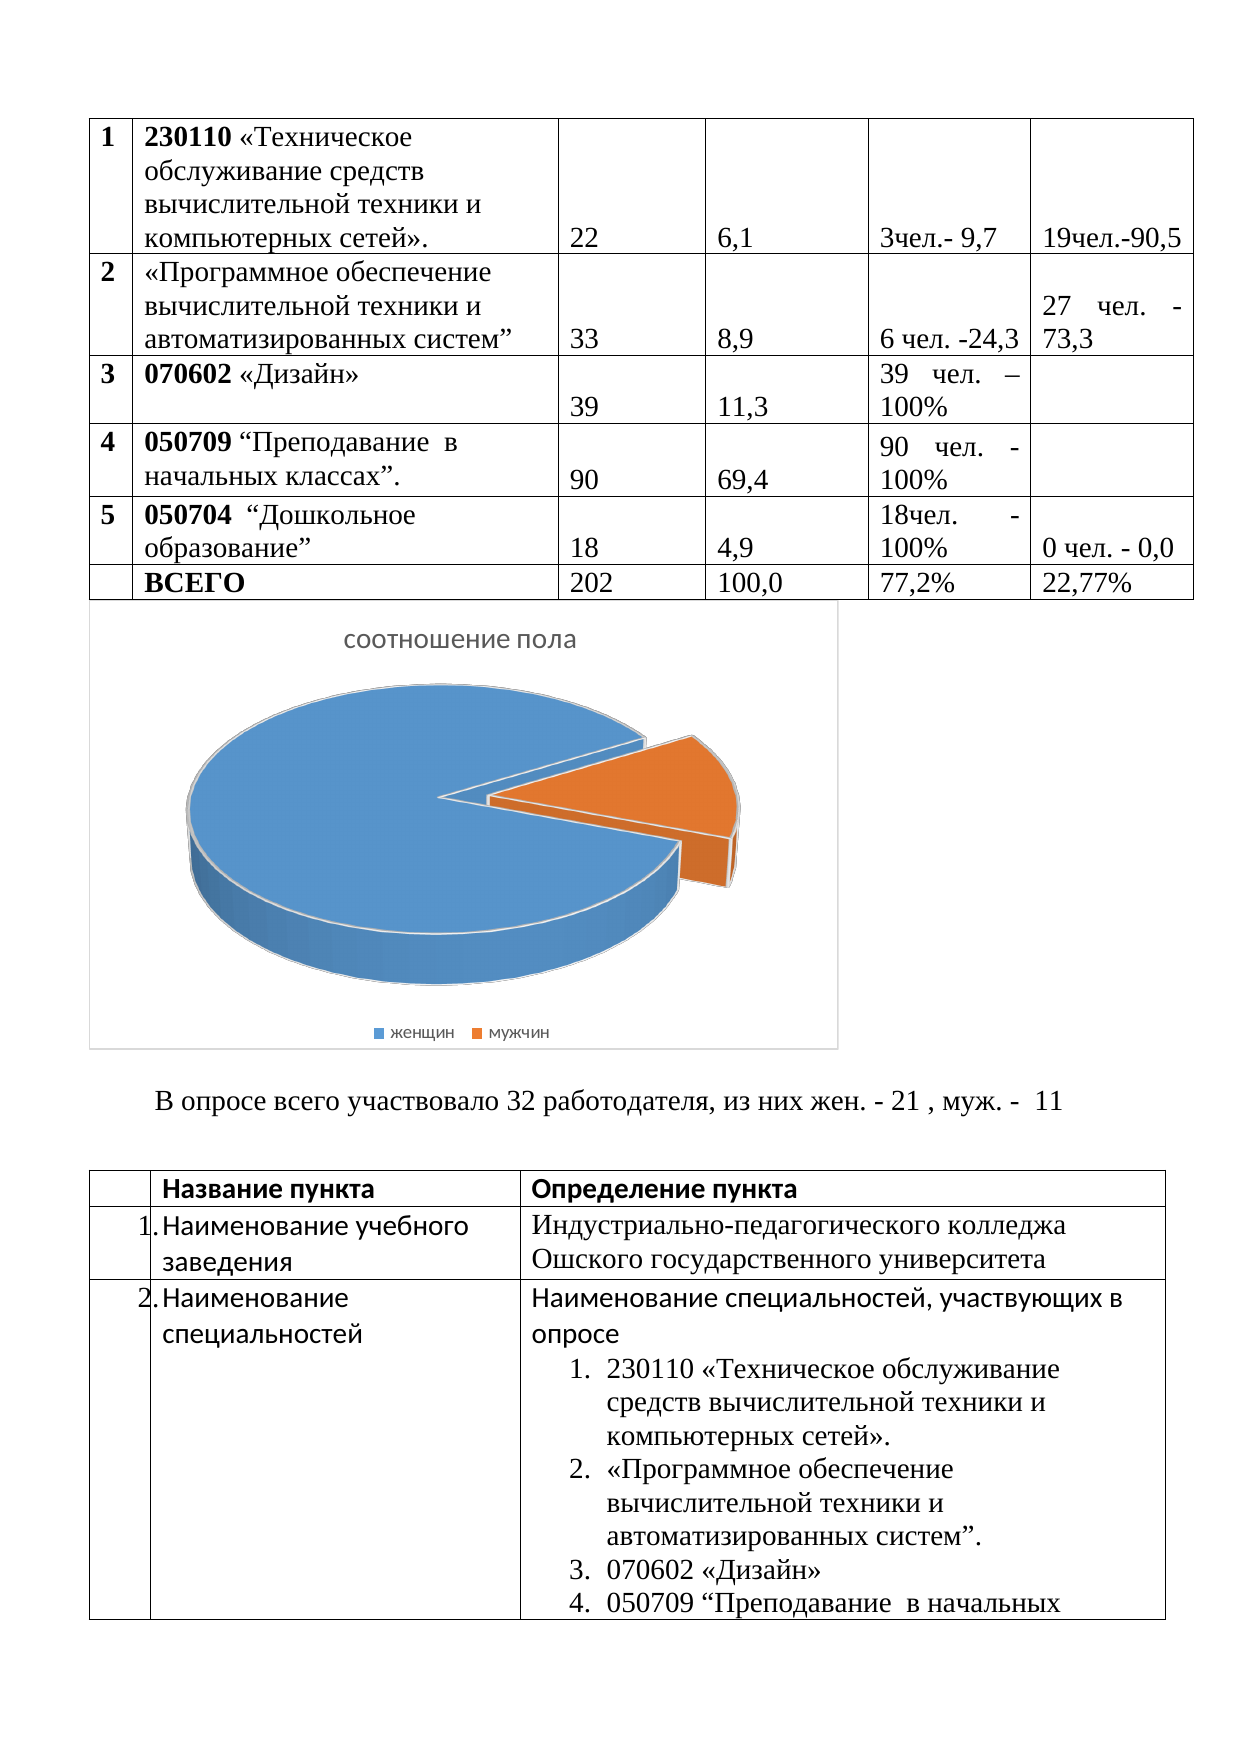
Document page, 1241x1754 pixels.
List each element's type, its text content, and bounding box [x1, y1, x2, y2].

table_cell [1031, 356, 1193, 423]
table_cell 4 [90, 424, 132, 496]
table_cell 050709 “Преподавание в начальных классах”. [133, 424, 558, 496]
table_cell Наименование учебного заведения [151, 1207, 520, 1278]
table_cell 39 [559, 356, 705, 423]
table_cell 6,1 [706, 119, 868, 253]
table_cell 4,9 [706, 497, 868, 564]
table_cell 18чел. -100% [869, 497, 1030, 564]
table_cell 8,9 [706, 254, 868, 355]
table_cell 0 чел. - 0,0 [1031, 497, 1193, 564]
table_cell [90, 1280, 150, 1619]
table_cell 39 чел. – 100% [869, 356, 1030, 423]
table_cell [90, 565, 132, 599]
table_cell 11,3 [706, 356, 868, 423]
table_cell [521, 1280, 1165, 1619]
table_header [90, 1171, 150, 1206]
table_cell 6 чел. -24,3 [869, 254, 1030, 355]
table_header Название пункта [151, 1171, 520, 1206]
table_cell «Программное обеспечение вычислительной техники и автоматизированных систем” [133, 254, 558, 355]
table_cell [1031, 424, 1193, 496]
table_header Определение пункта [521, 1171, 1165, 1206]
table_cell 1 [90, 119, 132, 253]
table_cell 69,4 [706, 424, 868, 496]
table_cell 27 чел. -73,3 [1031, 254, 1193, 355]
table_cell 050704 “Дошкольное образование” [133, 497, 558, 564]
table_cell [90, 1207, 150, 1278]
table_cell 19чел.-90,5 [1031, 119, 1193, 253]
table_cell ВСЕГО [133, 565, 558, 599]
table_cell 070602 «Дизайн» [133, 356, 558, 423]
table_cell 3 [90, 356, 132, 423]
table_cell 202 [559, 565, 705, 599]
table_cell 3чел.- 9,7 [869, 119, 1030, 253]
table_cell 90 [559, 424, 705, 496]
table_cell 100,0 [706, 565, 868, 599]
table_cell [151, 1280, 520, 1619]
table_cell 22,77% [1031, 565, 1193, 599]
table_cell 230110 «Техническое обслуживание средств вычислительной техники и компьютерных сетей». [133, 119, 558, 253]
table_cell 90 чел. -100% [869, 424, 1030, 496]
table_cell 5 [90, 497, 132, 564]
text В опросе всего участвовало 32 работодателя, из них жен. - 21 , муж. - 11 [89, 1083, 1166, 1117]
table_cell 33 [559, 254, 705, 355]
table_cell Индустриально-педагогического колледжа Ошского государственного университета [521, 1207, 1165, 1278]
table_cell 18 [559, 497, 705, 564]
table_cell 2 [90, 254, 132, 355]
table_cell 77,2% [869, 565, 1030, 599]
table_cell 22 [559, 119, 705, 253]
